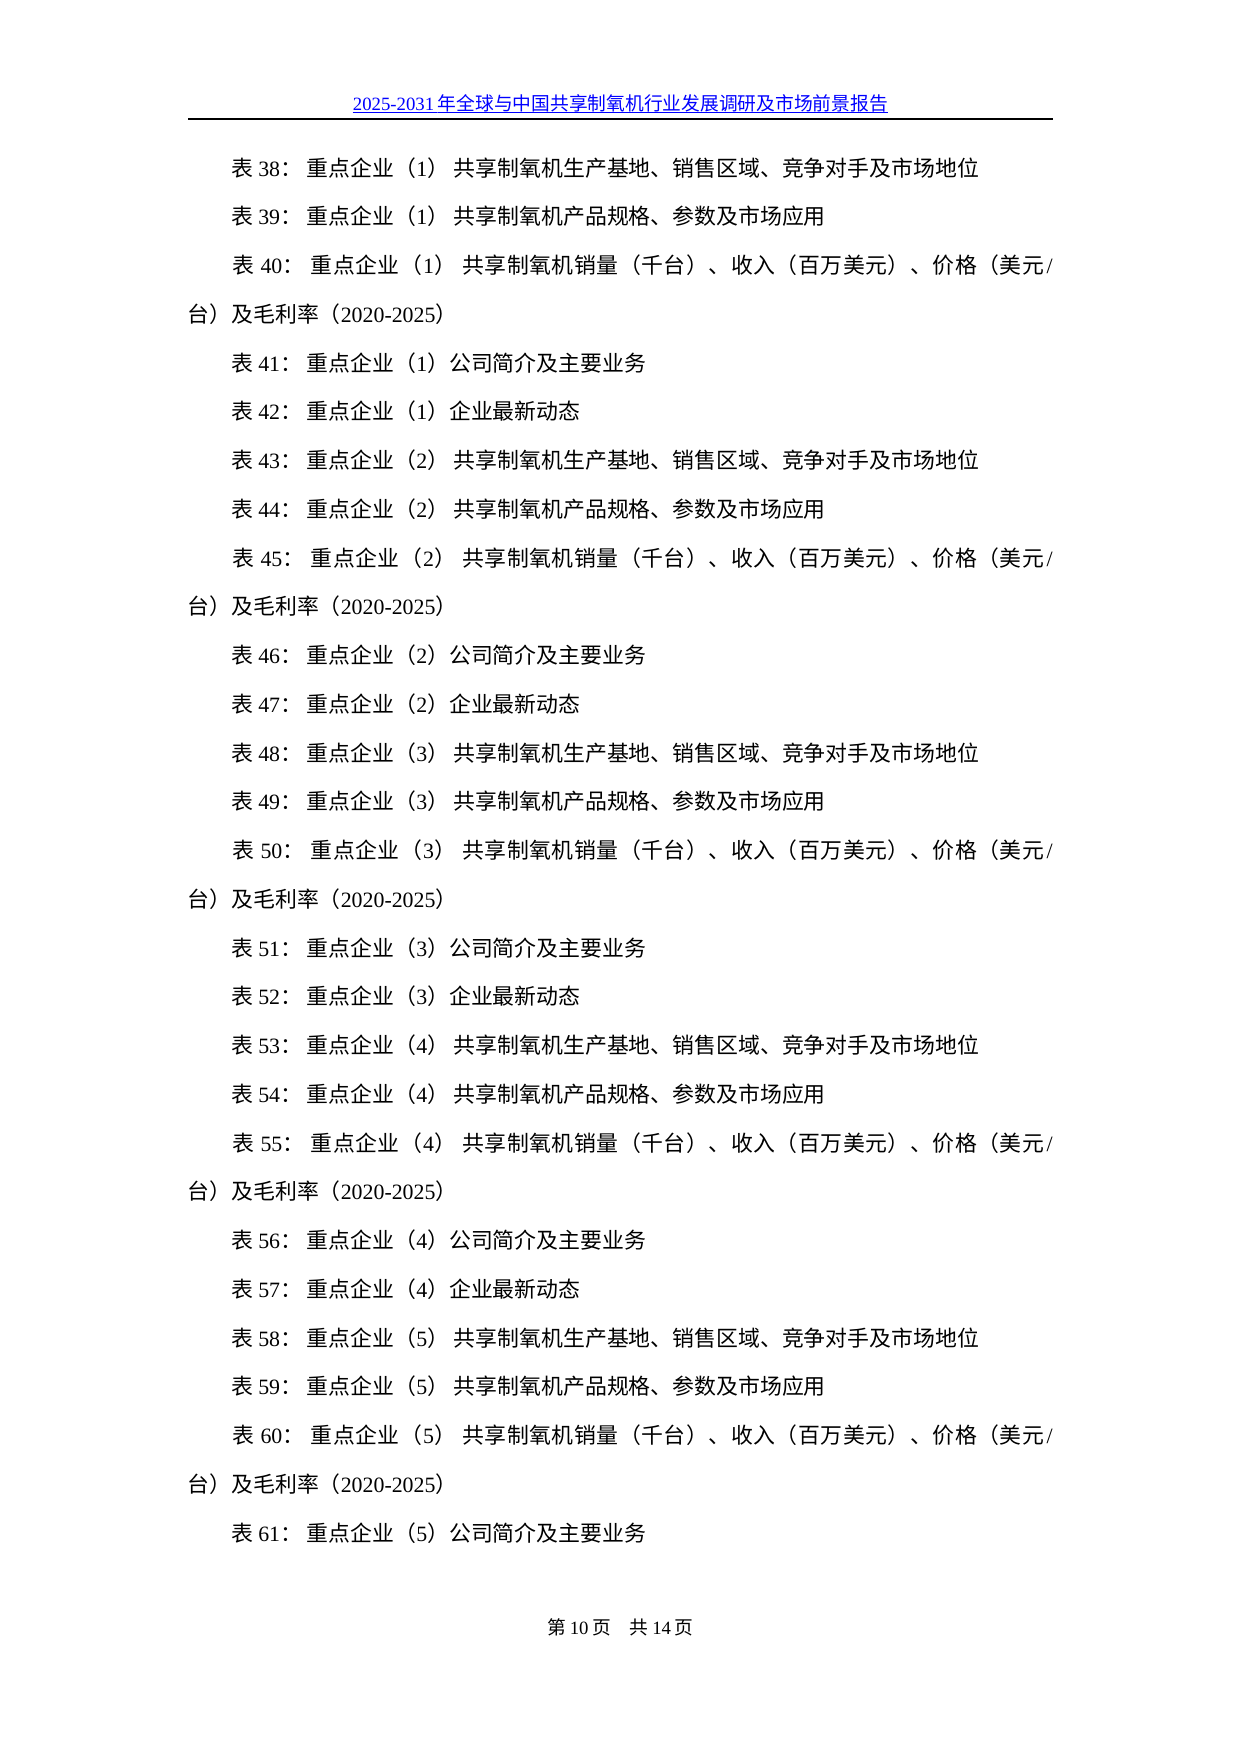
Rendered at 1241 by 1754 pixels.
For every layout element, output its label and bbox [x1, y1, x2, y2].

text [187, 150, 1053, 1548]
